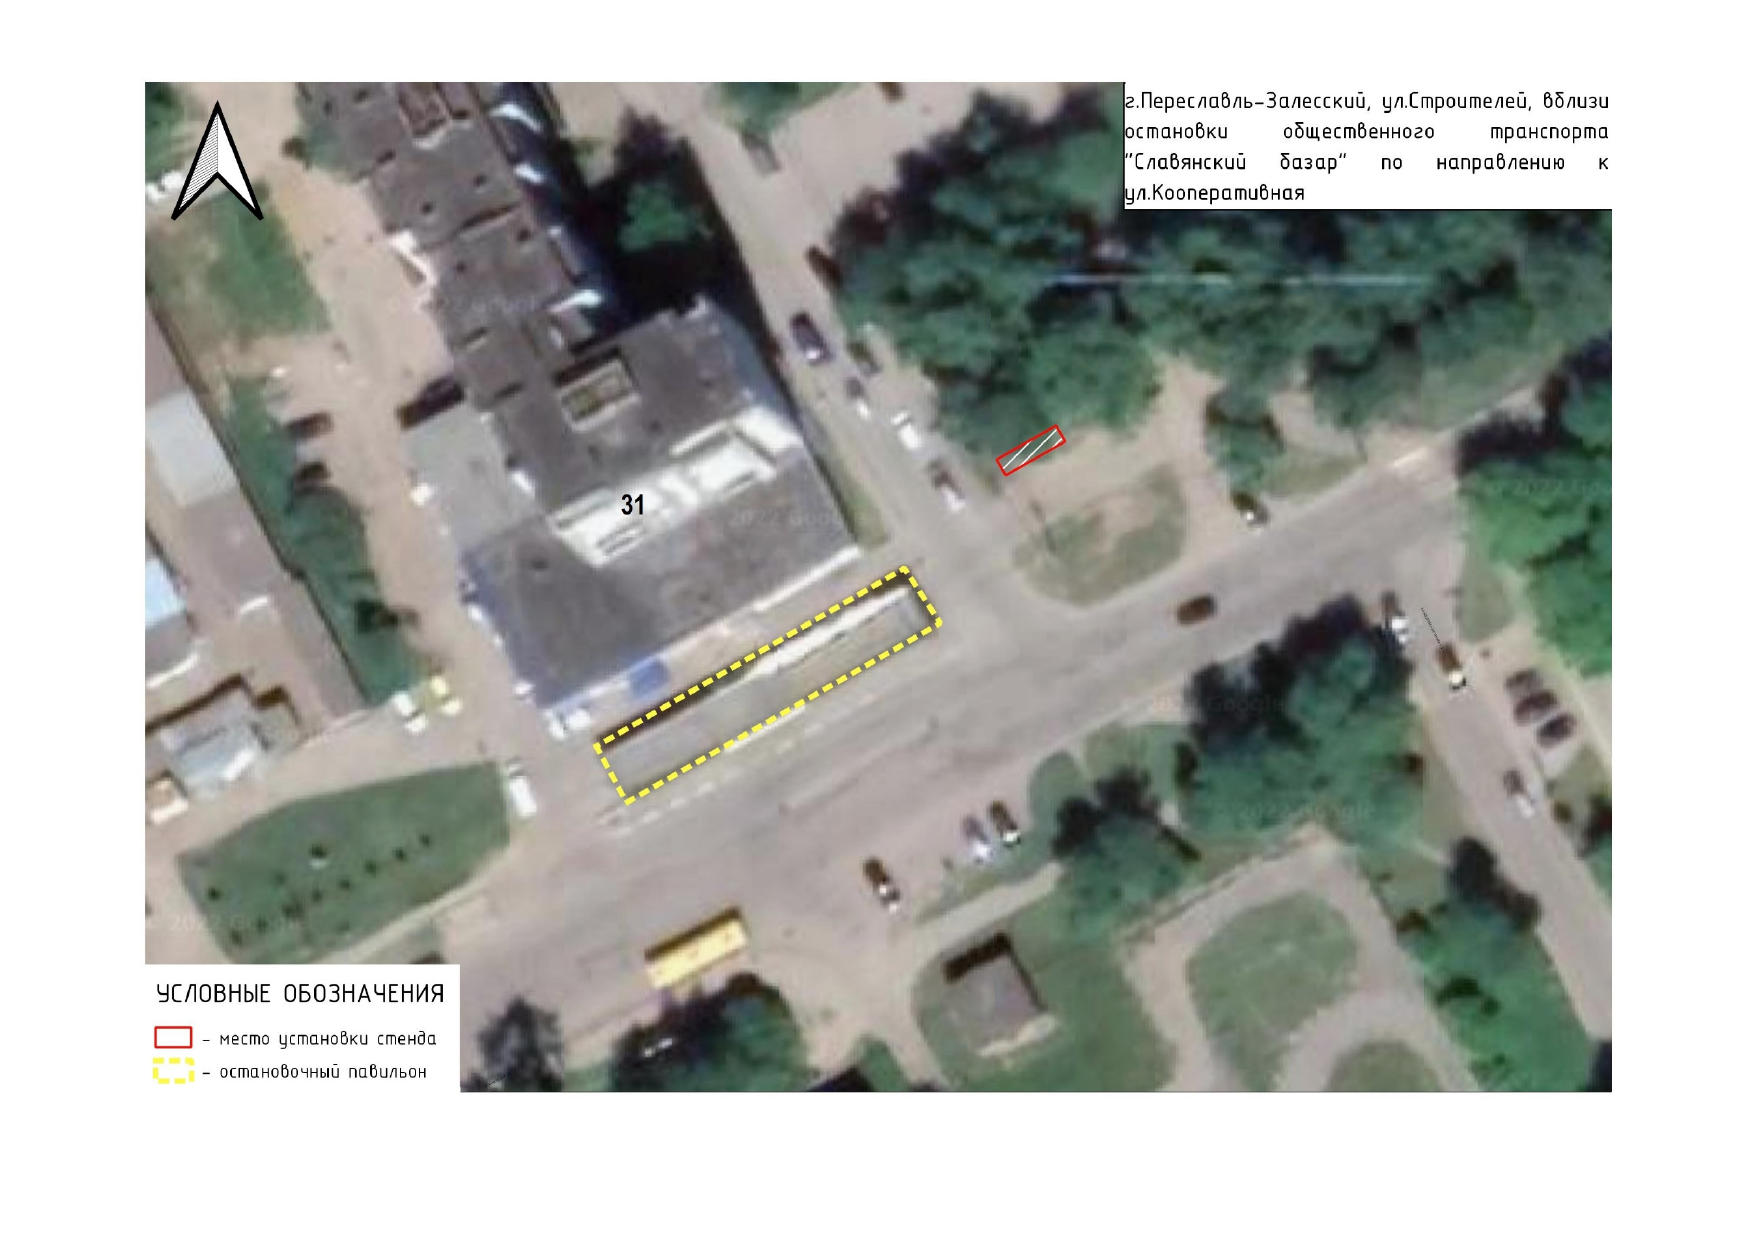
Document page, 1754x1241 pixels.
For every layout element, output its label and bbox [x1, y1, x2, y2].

picture [118, 44, 1636, 1118]
